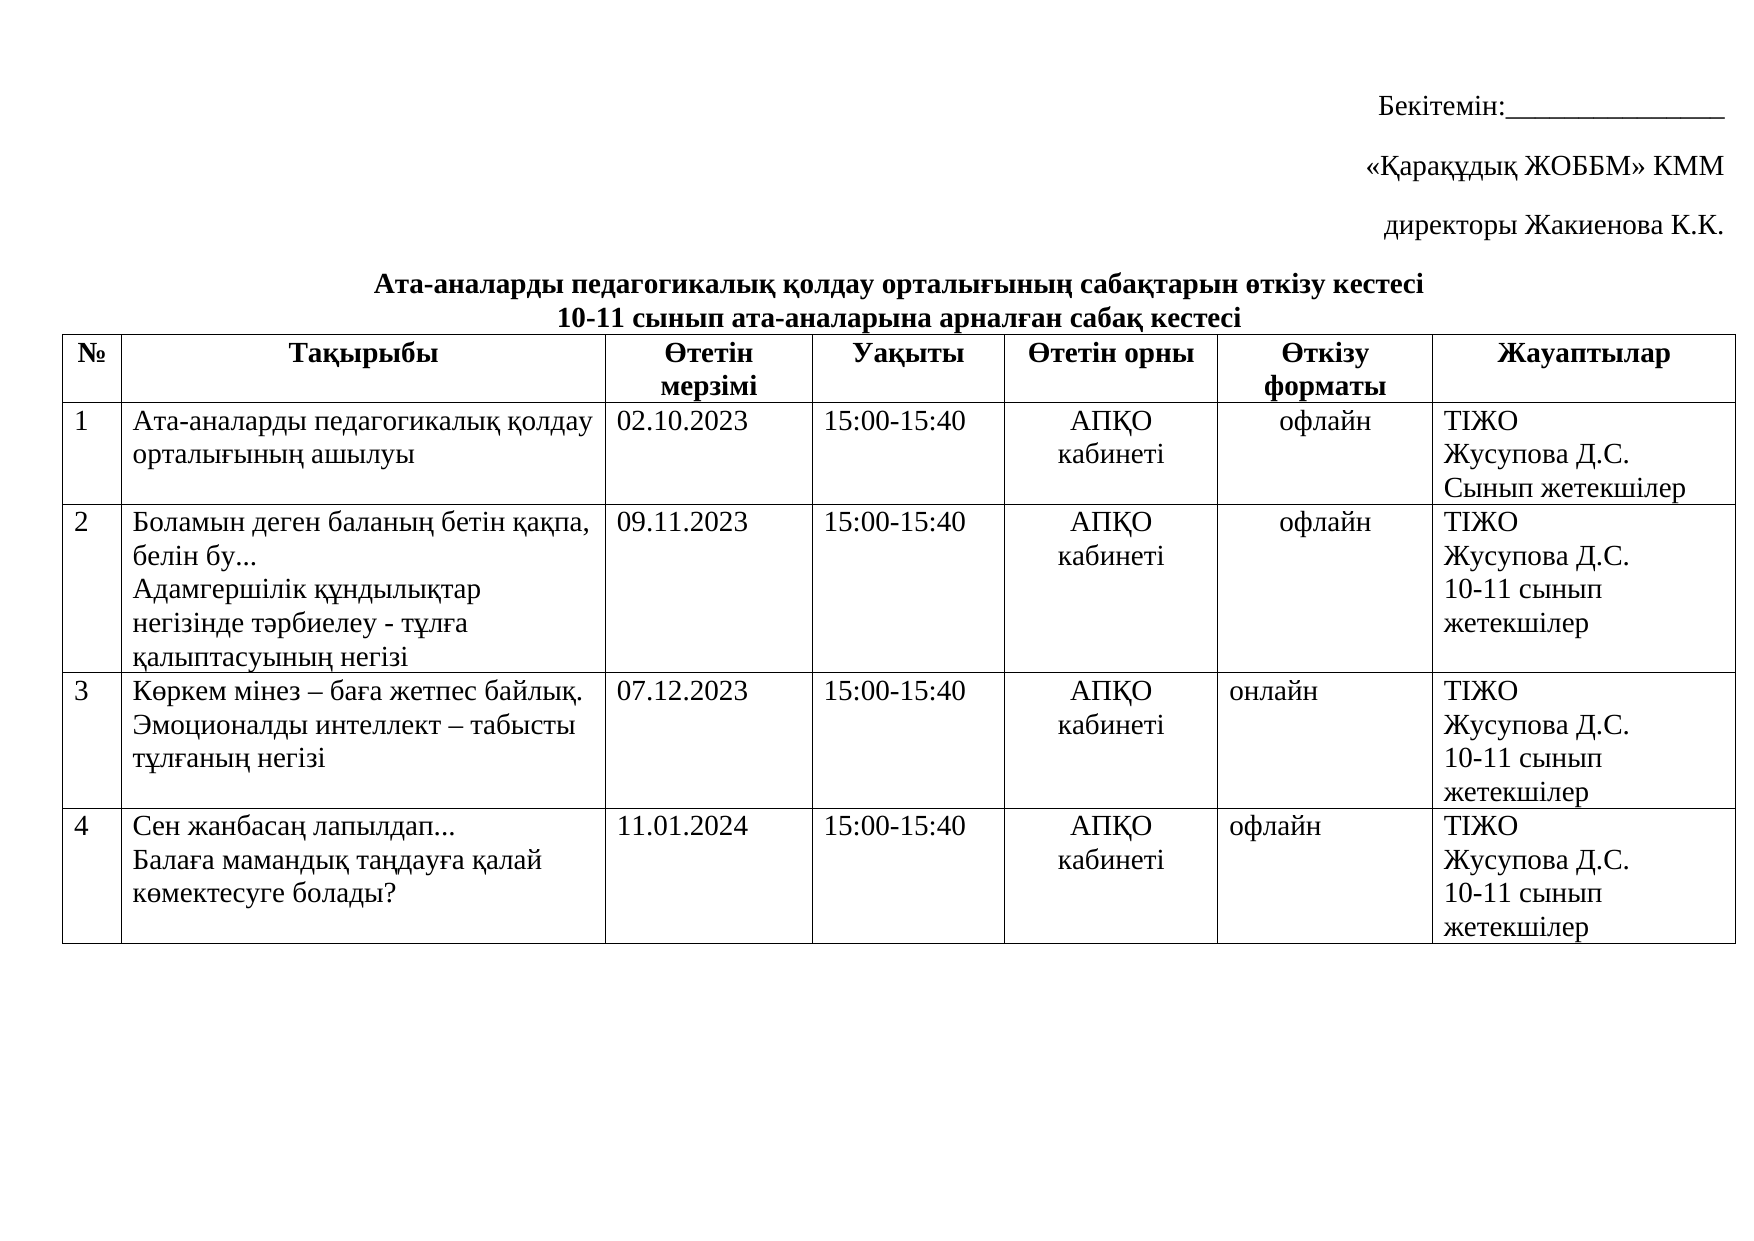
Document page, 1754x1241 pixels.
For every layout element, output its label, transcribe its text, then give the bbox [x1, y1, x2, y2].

table_cell ТІЖО Жусупова Д.С. Сынып жетекшілер [1433, 403, 1735, 503]
table_cell ТІЖО Жусупова Д.С. 10-11 сынып жетекшілер [1433, 505, 1735, 672]
table_cell АПҚО кабинеті [1005, 673, 1217, 807]
table_cell 4 [63, 809, 121, 943]
table_cell АПҚО кабинеті [1005, 809, 1217, 943]
table_cell 15:00-15:40 [813, 673, 1004, 807]
table_cell Көркем мінез – баға жетпес байлық. Эмоционалды интеллект – табысты тұлғаның негізі [122, 673, 605, 807]
table_header Жауаптылар [1433, 335, 1735, 402]
table_header Уақыты [813, 335, 1004, 402]
table_cell Сен жанбасаң лапылдап... Балаға мамандық таңдауға қалай көмектесуге болады? [122, 809, 605, 943]
table_cell 11.01.2024 [606, 809, 812, 943]
table_cell 02.10.2023 [606, 403, 812, 503]
table_cell 2 [63, 505, 121, 672]
table_cell 3 [63, 673, 121, 807]
table_cell офлайн [1218, 809, 1432, 943]
text «Қарақұдық ЖОББМ» КММ [74, 148, 1724, 181]
table_cell онлайн [1218, 673, 1432, 807]
table_header Өтетін орны [1005, 335, 1217, 402]
table_header Өткізу форматы [1218, 335, 1432, 402]
table_cell офлайн [1218, 403, 1432, 503]
table_cell ТІЖО Жусупова Д.С. 10-11 сынып жетекшілер [1433, 673, 1735, 807]
table_cell 15:00-15:40 [813, 505, 1004, 672]
table_cell 07.12.2023 [606, 673, 812, 807]
table_cell АПҚО кабинеті [1005, 403, 1217, 503]
text директоры Жакиенова К.К. [74, 207, 1724, 241]
text Ата-аналарды педагогикалық қолдау орталығының сабақтарын өткізу кестесі [74, 267, 1724, 300]
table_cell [1433, 809, 1735, 943]
table_cell АПҚО кабинеті [1005, 505, 1217, 672]
table_cell Боламын деген баланың бетін қақпа, белін бу... Адамгершілік құндылықтар негізінде тәрбиелеу - тұлға қалыптасуының негізі [122, 505, 605, 672]
table_header Тақырыбы [122, 335, 605, 402]
table_cell офлайн [1218, 505, 1432, 672]
table_cell 15:00-15:40 [813, 403, 1004, 503]
text Бекітемін:_______________ [74, 88, 1724, 122]
table_header Өтетін мерзімі [606, 335, 812, 402]
table_cell 15:00-15:40 [813, 809, 1004, 943]
table_cell Ата-аналарды педагогикалық қолдау орталығының ашылуы [122, 403, 605, 503]
table_cell 1 [63, 403, 121, 503]
text 10-11 сынып ата-аналарына арналған сабақ кестесі [74, 300, 1724, 334]
table_header № [63, 335, 121, 402]
table_cell 09.11.2023 [606, 505, 812, 672]
